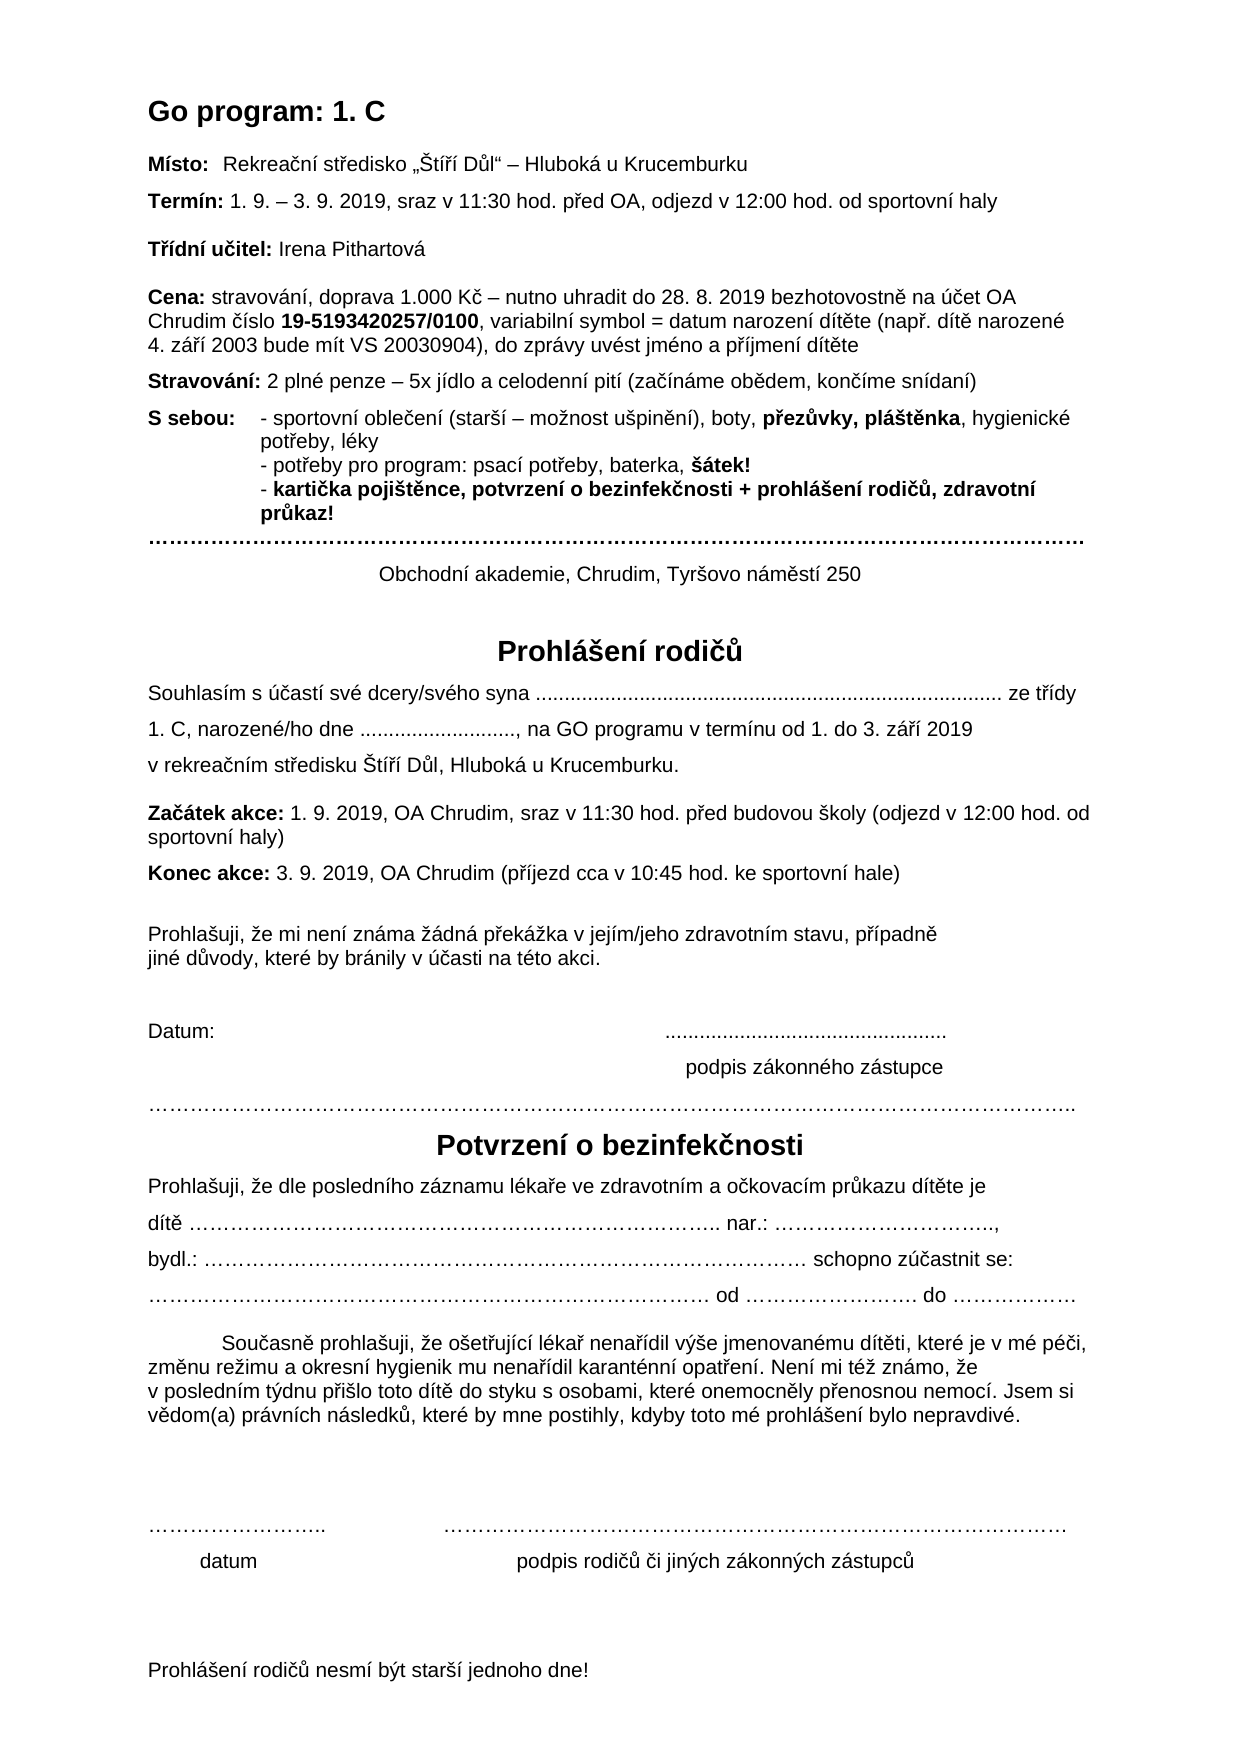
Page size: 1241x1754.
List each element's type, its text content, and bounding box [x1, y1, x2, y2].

text Stravování: 2 plné penze – 5x jídlo a celodenní pití (začínáme obědem, končíme snídaní) [148, 369, 1093, 393]
text S sebou: - sportovní oblečení (starší – možnost ušpinění), boty, přezůvky, pláštěnka, hygienické potřeby, léky [148, 405, 1093, 453]
text ……………………………………………………………………………………………………………………… [148, 525, 1093, 549]
text jiné důvody, které by bránily v účasti na této akci. [148, 946, 1093, 969]
text Obchodní akademie, Chrudim, Tyršovo náměstí 250 [148, 562, 1093, 586]
text dítě ………………………………………………………………….. nar.: ………………………….., [148, 1210, 1093, 1234]
text Konec akce: 3. 9. 2019, OA Chrudim (příjezd cca v 10:45 hod. ke sportovní hale) [148, 861, 1093, 885]
text Současně prohlašuji, že ošetřující lékař nenařídil výše jmenovanému dítěti, které je v mé péči, změnu režimu a okresní hygienik mu nenařídil karanténní opatření. Není mi též známo, že v posledním týdnu přišlo toto dítě do styku s osobami, které onemocněly přenosnou nemocí. Jsem si vědom(a) právních následků, které by mne postihly, kdyby toto mé prohlášení bylo nepravdivé. [148, 1331, 1093, 1427]
text Místo: Rekreační středisko „Štíří Důl“ – Hluboká u Krucemburku [148, 152, 1093, 176]
text 4. září 2003 bude mít VS 20030904), do zprávy uvést jméno a příjmení dítěte [148, 332, 1093, 356]
text …………………….. ……………………………………………………………………………… [148, 1512, 1093, 1536]
text datum podpis rodičů či jiných zákonných zástupců [148, 1549, 1093, 1573]
text Začátek akce: 1. 9. 2019, OA Chrudim, sraz v 11:30 hod. před budovou školy (odjezd v 12:00 hod. od sportovní haly) [148, 801, 1093, 849]
text Prohlašuji, že dle posledního záznamu lékaře ve zdravotním a očkovacím průkazu dítěte je [148, 1174, 1093, 1198]
text Termín: 1. 9. – 3. 9. 2019, sraz v 11:30 hod. před OA, odjezd v 12:00 hod. od sportovní haly [148, 189, 1093, 213]
text Prohlašuji, že mi není známa žádná překážka v jejím/jeho zdravotním stavu, případně [148, 922, 1093, 946]
text Datum: ................................................. [148, 1018, 1093, 1042]
text Třídní učitel: Irena Pithartová [148, 237, 1093, 261]
text - potřeby pro program: psací potřeby, baterka, šátek! [260, 453, 1093, 477]
text Prohlášení rodičů nesmí být starší jednoho dne! [148, 1658, 1093, 1682]
text Prohlášení rodičů [148, 634, 1093, 668]
text - kartička pojištěnce, potvrzení o bezinfekčnosti + prohlášení rodičů, zdravotní průkaz! [260, 477, 1093, 525]
text Cena: stravování, doprava 1.000 Kč – nutno uhradit do 28. 8. 2019 bezhotovostně na účet OA Chrudim číslo 19-5193420257/0100, variabilní symbol = datum narození dítěte (např. dítě narozené [148, 284, 1093, 332]
text Go program: 1. C [148, 94, 1093, 127]
text podpis zákonného zástupce [148, 1055, 1093, 1079]
text Souhlasím s účastí své dcery/svého syna ................................................................................. ze třídy 1. C, narozené/ho dne ..........................., na GO programu v termínu od 1. do 3. září 2019 v rekreačním středisku Štíří Důl, Hluboká u Krucemburku. [148, 681, 1093, 776]
text bydl.: …………………………………………………………………………… schopno zúčastnit se: ……………………………………………………………………… od ……………………. do ……………… [148, 1247, 1093, 1307]
text Potvrzení o bezinfekčnosti [148, 1128, 1093, 1161]
text …………………………………………………………………………………………………………………….. [148, 1091, 1093, 1115]
